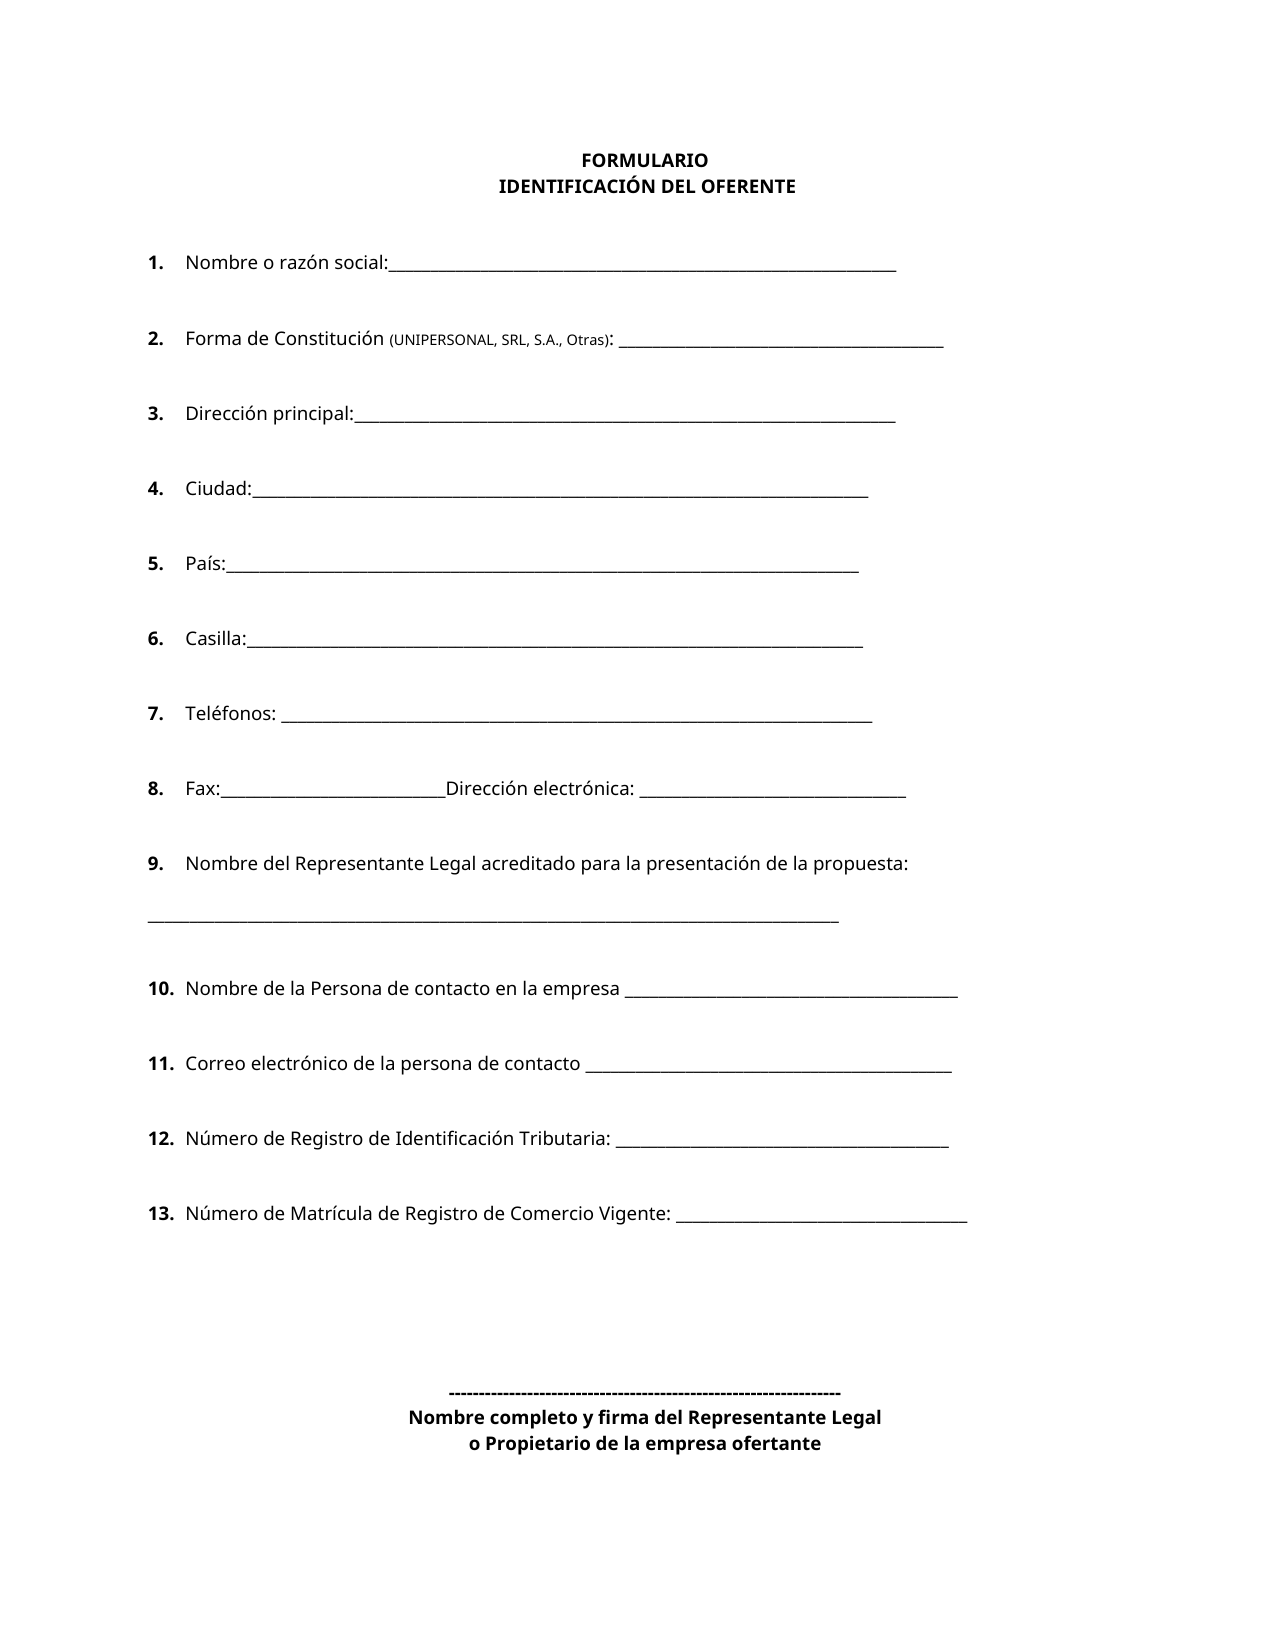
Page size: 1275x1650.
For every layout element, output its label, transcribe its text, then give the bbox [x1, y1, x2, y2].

text o Propietario de la empresa ofertante [148, 1430, 1142, 1456]
list País: ____________________________________________________________________________ [148, 551, 1142, 576]
list Ciudad: __________________________________________________________________________ [148, 476, 1142, 501]
text Nombre completo y firma del Representante Legal [148, 1404, 1142, 1430]
list Nombre de la Persona de contacto en la empresa ________________________________________ [148, 976, 1142, 1001]
list Casilla: __________________________________________________________________________ [148, 626, 1142, 651]
list Teléfonos: _______________________________________________________________________ [148, 701, 1142, 726]
list Nombre o razón social:_____________________________________________________________ [148, 250, 1142, 275]
list Nombre del Representante Legal acreditado para la presentación de la propuesta: [148, 851, 1142, 876]
list Dirección principal: _________________________________________________________________ [148, 401, 1142, 426]
list Correo electrónico de la persona de contacto ____________________________________________ [148, 1051, 1142, 1076]
text FORMULARIO [148, 148, 1142, 173]
text ----------------------------------------------------------------- [148, 1379, 1142, 1404]
list Forma de Constitución (UNIPERSONAL, SRL, S.A., Otras): _______________________________________ [148, 326, 1142, 351]
text ___________________________________________________________________________________ [148, 901, 1142, 926]
list Número de Matrícula de Registro de Comercio Vigente: ___________________________________ [148, 1201, 1142, 1226]
list Fax: ___________________________Dirección electrónica: ________________________________ [148, 776, 1142, 801]
text IDENTIFICACIÓN DEL OFERENTE [148, 173, 1142, 199]
list Número de Registro de Identificación Tributaria: ________________________________________ [148, 1126, 1142, 1151]
